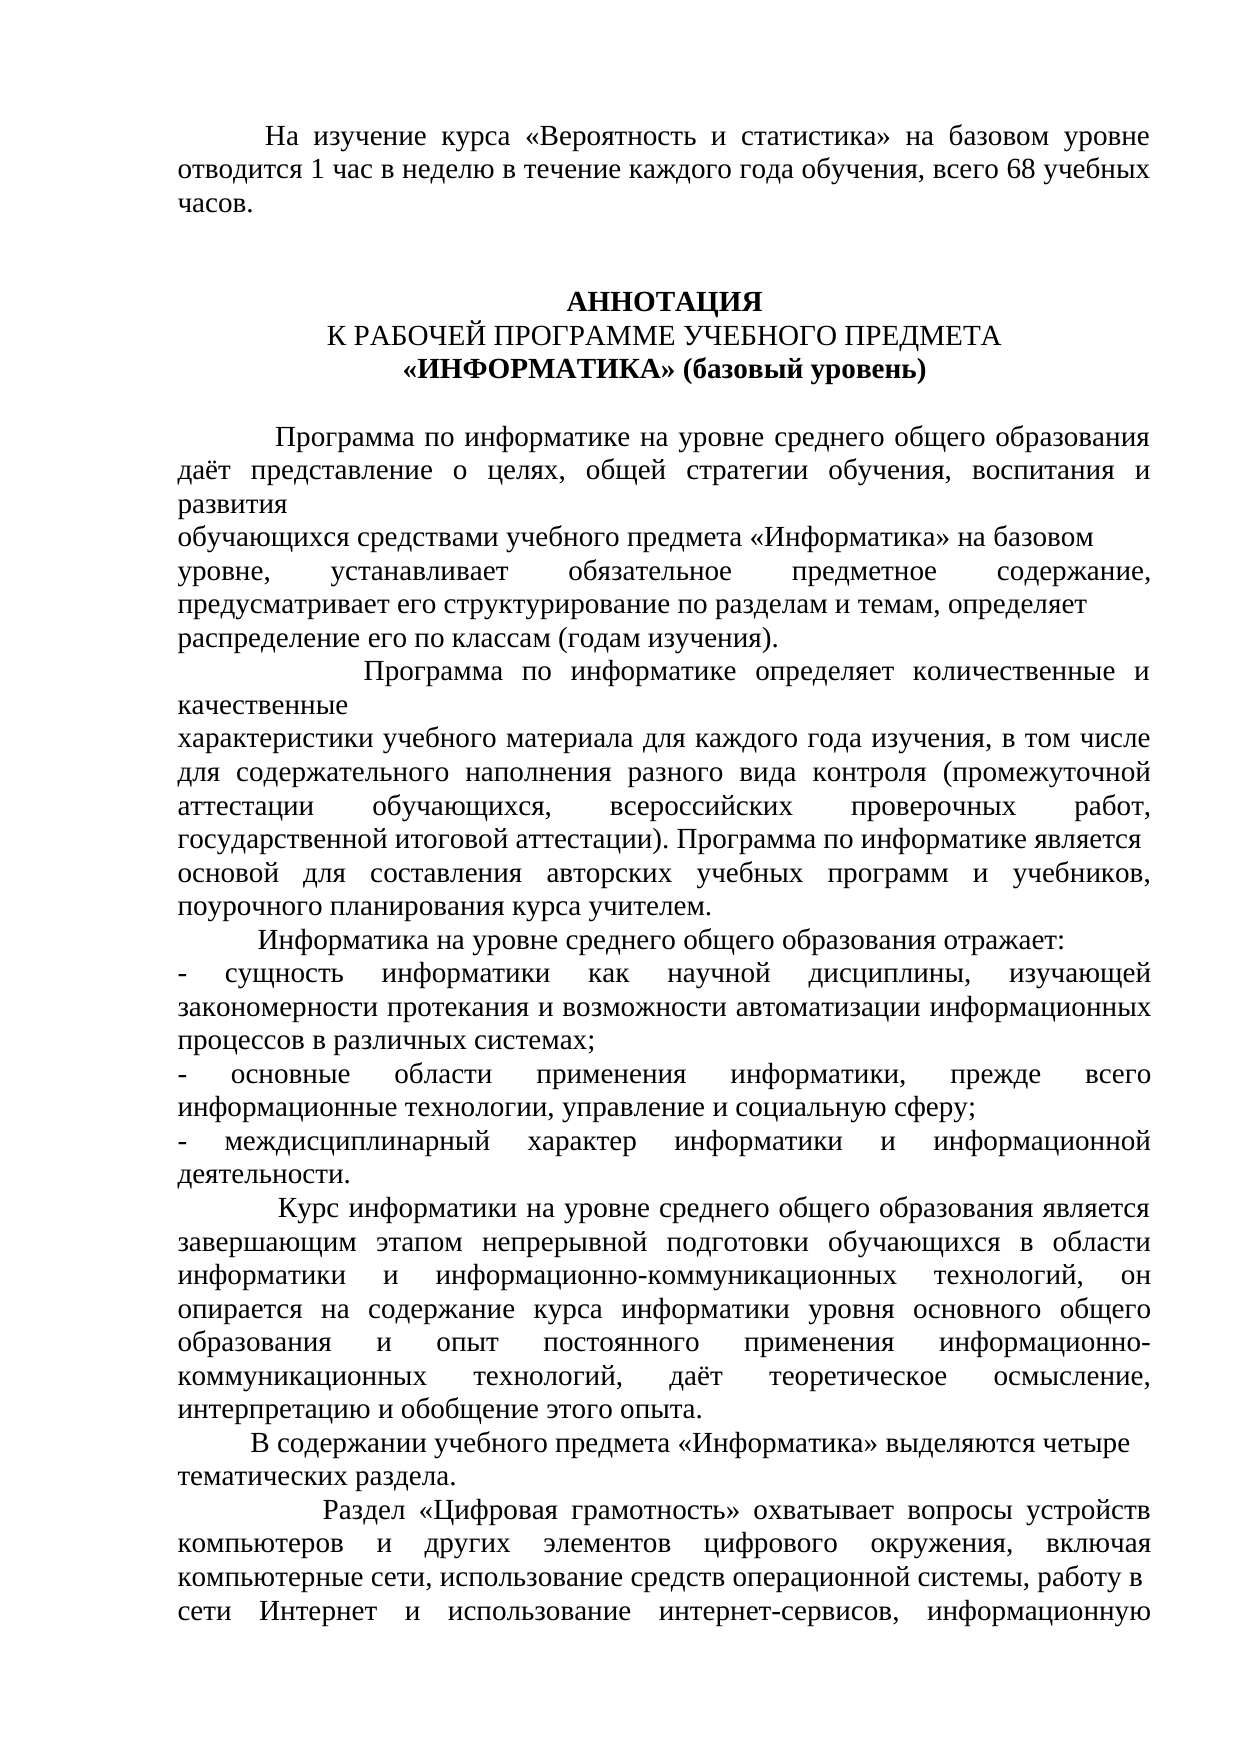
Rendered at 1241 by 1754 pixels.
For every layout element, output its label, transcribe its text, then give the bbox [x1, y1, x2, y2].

text - основные области применения информатики, прежде всего информационные технологии, управление и социальную сферу; [177, 1056, 1152, 1123]
text Информатика на уровне среднего общего образования отражает: [177, 922, 1152, 955]
text - междисциплинарный характер информатики и информационной деятельности. [177, 1123, 1152, 1190]
text распределение его по классам (годам изучения). [177, 620, 1152, 653]
text Раздел «Цифровая грамотность» охватывает вопросы устройств компьютеров и других элементов цифрового окружения, включая компьютерные сети, использование средств операционной системы, работу в [177, 1492, 1152, 1593]
text «ИНФОРМАТИКА» (базовый уровень) [177, 352, 1152, 385]
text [177, 1593, 1152, 1626]
text обучающихся средствами учебного предмета «Информатика» на базовом [177, 519, 1152, 553]
text - сущность информатики как научной дисциплины, изучающей закономерности протекания и возможности автоматизации информационных процессов в различных системах; [177, 955, 1152, 1056]
text Программа по информатике определяет количественные и качественные [177, 653, 1152, 721]
text основой для составления авторских учебных программ и учебников, поурочного планирования курса учителем. [177, 855, 1152, 922]
text АННОТАЦИЯ [177, 284, 1152, 318]
text К РАБОЧЕЙ ПРОГРАММЕ УЧЕБНОГО ПРЕДМЕТА [177, 318, 1152, 352]
text В содержании учебного предмета «Информатика» выделяются четыре [177, 1425, 1152, 1458]
text характеристики учебного материала для каждого года изучения, в том числе для содержательного наполнения разного вида контроля (промежуточной аттестации обучающихся, всероссийских проверочных работ, государственной итоговой аттестации). Программа по информатике является [177, 721, 1152, 855]
text тематических раздела. [177, 1458, 1152, 1492]
text Программа по информатике на уровне среднего общего образования даёт представление о целях, общей стратегии обучения, воспитания и развития [177, 419, 1152, 519]
text Курс информатики на уровне среднего общего образования является завершающим этапом непрерывной подготовки обучающихся в области информатики и информационно-коммуникационных технологий, он опирается на содержание курса информатики уровня основного общего образования и опыт постоянного применения информационно- коммуникационных технологий, даёт теоретическое осмысление, интерпретацию и обобщение этого опыта. [177, 1190, 1152, 1425]
text уровне, устанавливает обязательное предметное содержание, предусматривает его структурирование по разделам и темам, определяет [177, 553, 1152, 620]
text На изучение курса «Вероятность и статистика» на базовом уровне отводится 1 час в неделю в течение каждого года обучения, всего 68 учебных часов. [177, 118, 1152, 219]
